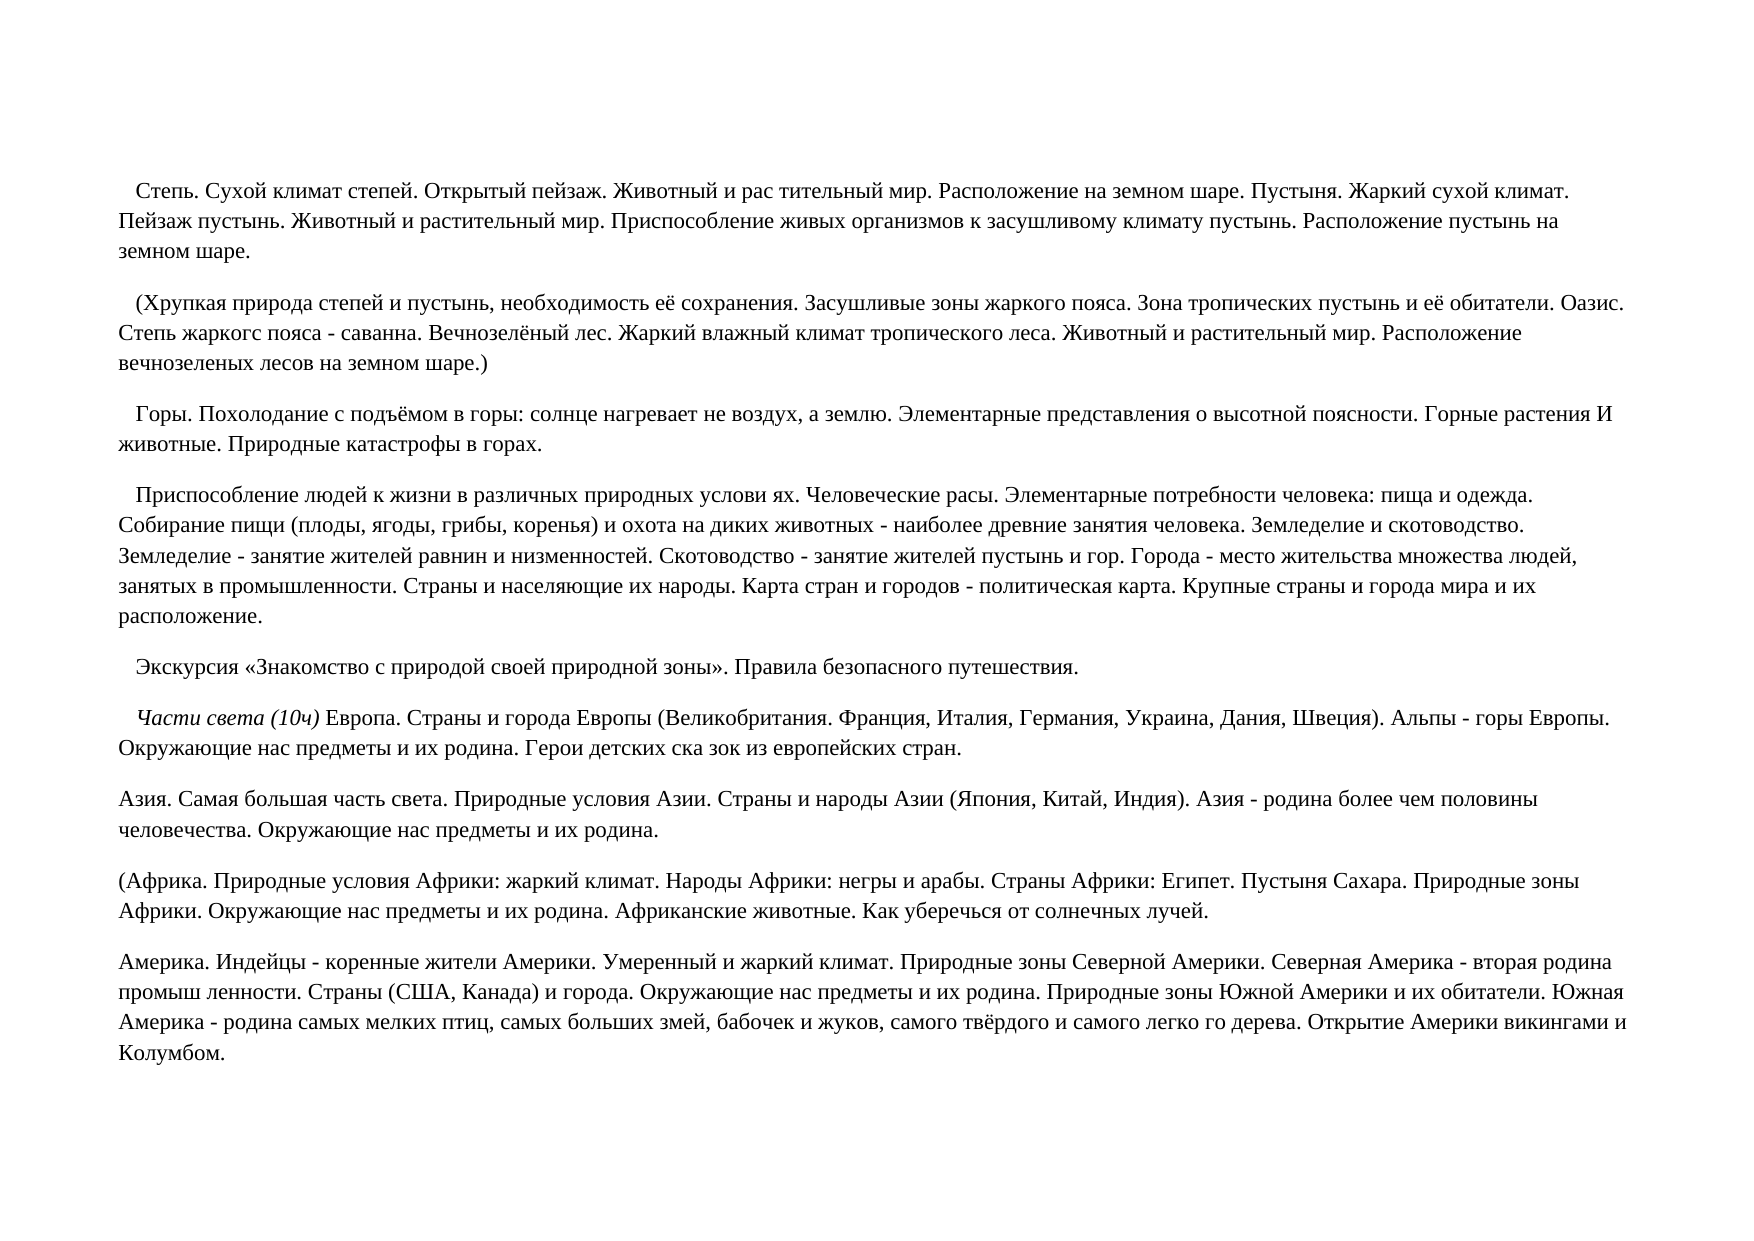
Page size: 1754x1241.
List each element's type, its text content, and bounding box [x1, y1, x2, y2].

text Горы. Похолодание с подъёмом в горы: солнце нагревает не воздух, а землю. Элементарные представления о высотной поясности. Горные растения И животные. Природные катастрофы в горах. [118, 400, 1636, 457]
text (Африка. Природные условия Африки: жаркий климат. Народы Африки: негры и арабы. Страны Африки: Египет. Пустыня Сахара. Природные зоны Африки. Окружающие нас предметы и их родина. Африканские животные. Как уберечься от солнечных лучей. [118, 867, 1636, 923]
text (Хрупкая природа степей и пустынь, необходимость её сохранения. Засушливые зоны жаркого пояса. Зона тропических пустынь и её обитатели. Оазис. Степь жаркогс пояса - саванна. Вечнозелёный лес. Жаркий влажный климат тропического леса. Животный и растительный мир. Расположение вечнозеленых лесов на земном шаре.) [118, 289, 1636, 375]
text Степь. Сухой климат степей. Открытый пейзаж. Животный и рас тительный мир. Расположение на земном шаре. Пустыня. Жаркий сухой климат. Пейзаж пустынь. Животный и растительный мир. Приспособление живых организмов к засушливому климату пустынь. Расположение пустынь на земном шаре. [118, 177, 1636, 264]
text Приспособление людей к жизни в различных природных услови ях. Человеческие расы. Элементарные потребности человека: пища и одежда. Собирание пищи (плоды, ягоды, грибы, коренья) и охота на диких животных - наиболее древние занятия человека. Земледелие и скотоводство. Земледелие - занятие жителей равнин и низменностей. Скотоводство - занятие жителей пустынь и гор. Города - место жительства множества людей, занятых в промышленности. Страны и населяющие их народы. Карта стран и городов - политическая карта. Крупные страны и города мира и их расположение. [118, 481, 1636, 628]
text Америка. Индейцы - коренные жители Америки. Умеренный и жаркий климат. Природные зоны Северной Америки. Северная Америка - вторая родина промыш ленности. Страны (США, Канада) и города. Окружающие нас предметы и их родина. Природные зоны Южной Америки и их обитатели. Южная Америка - родина самых мелких птиц, самых больших змей, бабочек и жуков, самого твёрдого и самого легко го дерева. Открытие Америки викингами и Колумбом. [118, 948, 1636, 1065]
text Азия. Самая большая часть света. Природные условия Азии. Страны и народы Азии (Япония, Китай, Индия). Азия - родина более чем половины человечества. Окружающие нас предметы и их родина. [118, 786, 1636, 842]
text Части света (10ч) Европа. Страны и города Европы (Великобритания. Франция, Италия, Германия, Украина, Дания, Швеция). Альпы - горы Европы. Окружающие нас предметы и их родина. Герои детских ска зок из европейских стран. [118, 704, 1636, 761]
text Экскурсия «Знакомство с природой своей природной зоны». Правила безопасного путешествия. [118, 653, 1636, 679]
